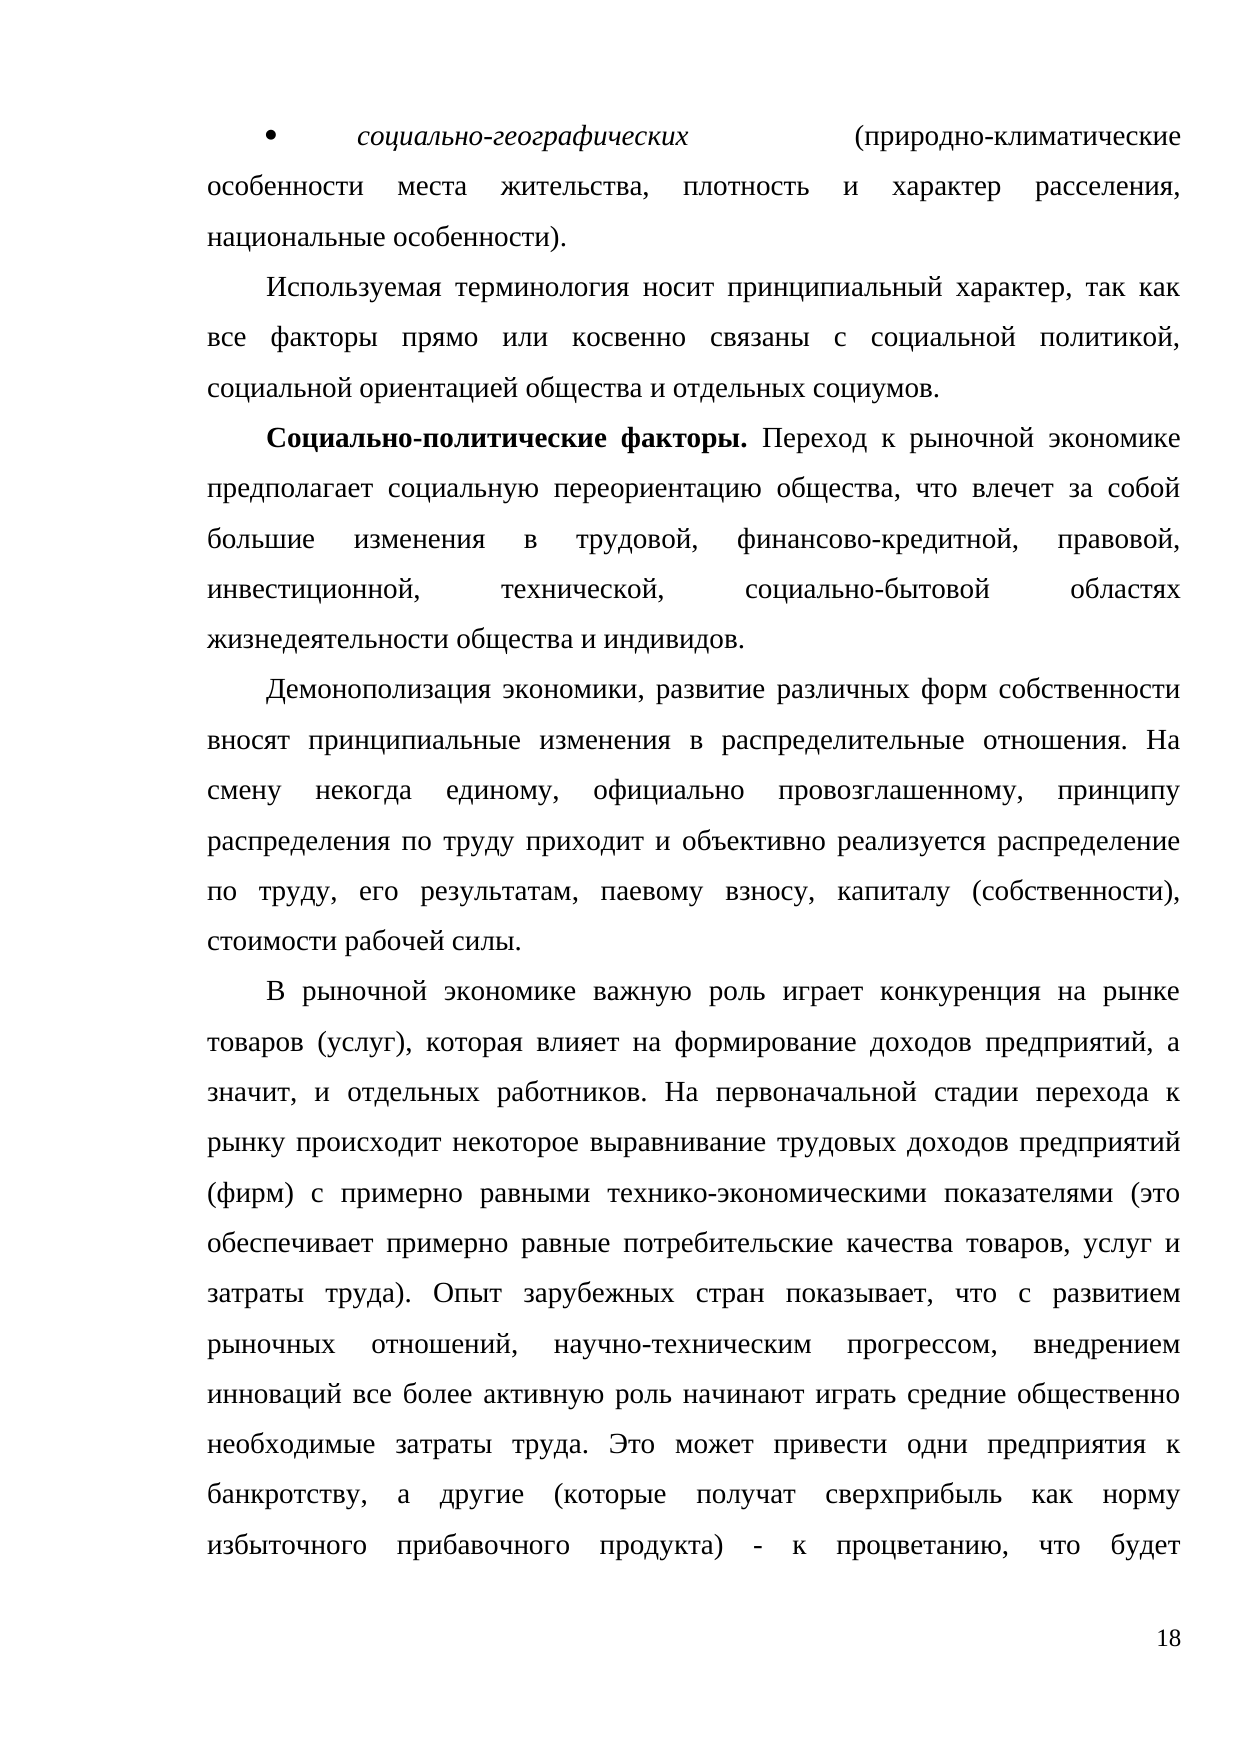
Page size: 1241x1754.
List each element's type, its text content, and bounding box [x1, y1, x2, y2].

text Демонополизация экономики, развитие различных форм собственности вносят принципиальные изменения в распределительные отношения. На смену некогда единому, официально провозглашенному, принципу распределения по труду приходит и объективно реализуется распределение по труду, его результатам, паевому взносу, капиталу (собственности), стоимости рабочей силы. [207, 672, 1181, 957]
text Социально-политические факторы. Переход к рыночной экономике предполагает социальную переориентацию общества, что влечет за собой большие изменения в трудовой, финансово-кредитной, правовой, инвестиционной, технической, социально-бытовой областях жизнедеятельности общества и индивидов. [207, 420, 1181, 655]
list социально-географических (природно-климатические особенности места жительства, плотность и характер расселения, национальные особенности). [207, 118, 1181, 252]
text Используемая терминология носит принципиальный характер, так как все факторы прямо или косвенно связаны с социальной политикой, социальной ориентацией общества и отдельных социумов. [207, 269, 1181, 403]
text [207, 973, 1181, 1561]
